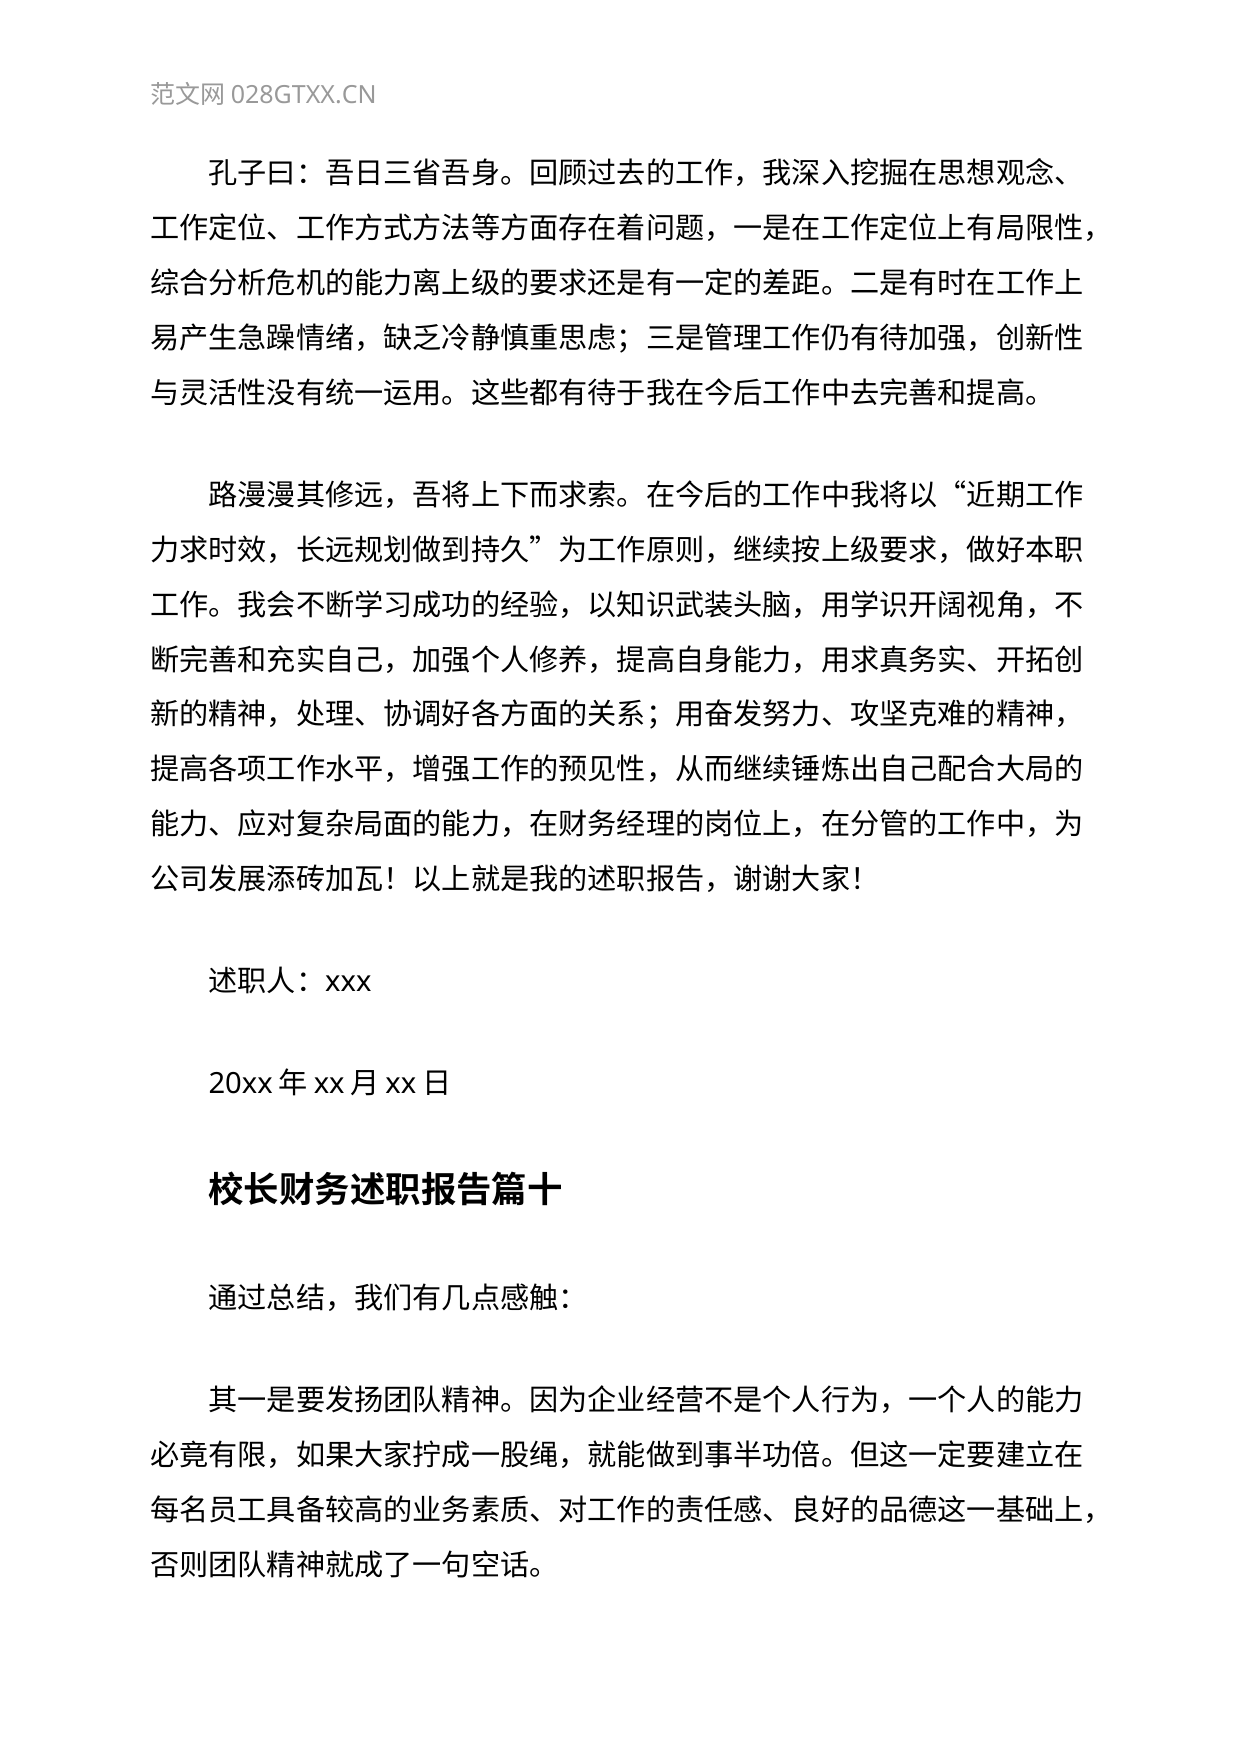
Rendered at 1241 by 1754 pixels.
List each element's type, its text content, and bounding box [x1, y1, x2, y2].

text 校长财务述职报告篇十 [150, 1161, 1090, 1213]
text 述职人：xxx [150, 957, 1090, 1000]
text 其一是要发扬团队精神。因为企业经营不是个人行为，一个人的能力必竟有限，如果大家拧成一股绳，就能做到事半功倍。但这一定要建立在每名员工具备较高的业务素质、对工作的责任感、良好的品德这一基础上，否则团队精神就成了一句空话。 [150, 1377, 1090, 1583]
text 20xx年xx月xx日 [150, 1059, 1090, 1102]
text 路漫漫其修远，吾将上下而求索。在今后的工作中我将以“近期工作力求时效，长远规划做到持久”为工作原则，继续按上级要求，做好本职工作。我会不断学习成功的经验，以知识武装头脑，用学识开阔视角，不断完善和充实自己，加强个人修养，提高自身能力，用求真务实、开拓创新的精神，处理、协调好各方面的关系；用奋发努力、攻坚克难的精神，提高各项工作水平，增强工作的预见性，从而继续锤炼出自己配合大局的能力、应对复杂局面的能力，在财务经理的岗位上，在分管的工作中，为公司发展添砖加瓦！以上就是我的述职报告，谢谢大家！ [150, 471, 1090, 898]
text 孔子曰：吾日三省吾身。回顾过去的工作，我深入挖掘在思想观念、工作定位、工作方式方法等方面存在着问题，一是在工作定位上有局限性，综合分析危机的能力离上级的要求还是有一定的差距。二是有时在工作上易产生急躁情绪，缺乏冷静慎重思虑；三是管理工作仍有待加强，创新性与灵活性没有统一运用。这些都有待于我在今后工作中去完善和提高。 [150, 150, 1090, 412]
text 通过总结，我们有几点感触： [150, 1275, 1090, 1317]
